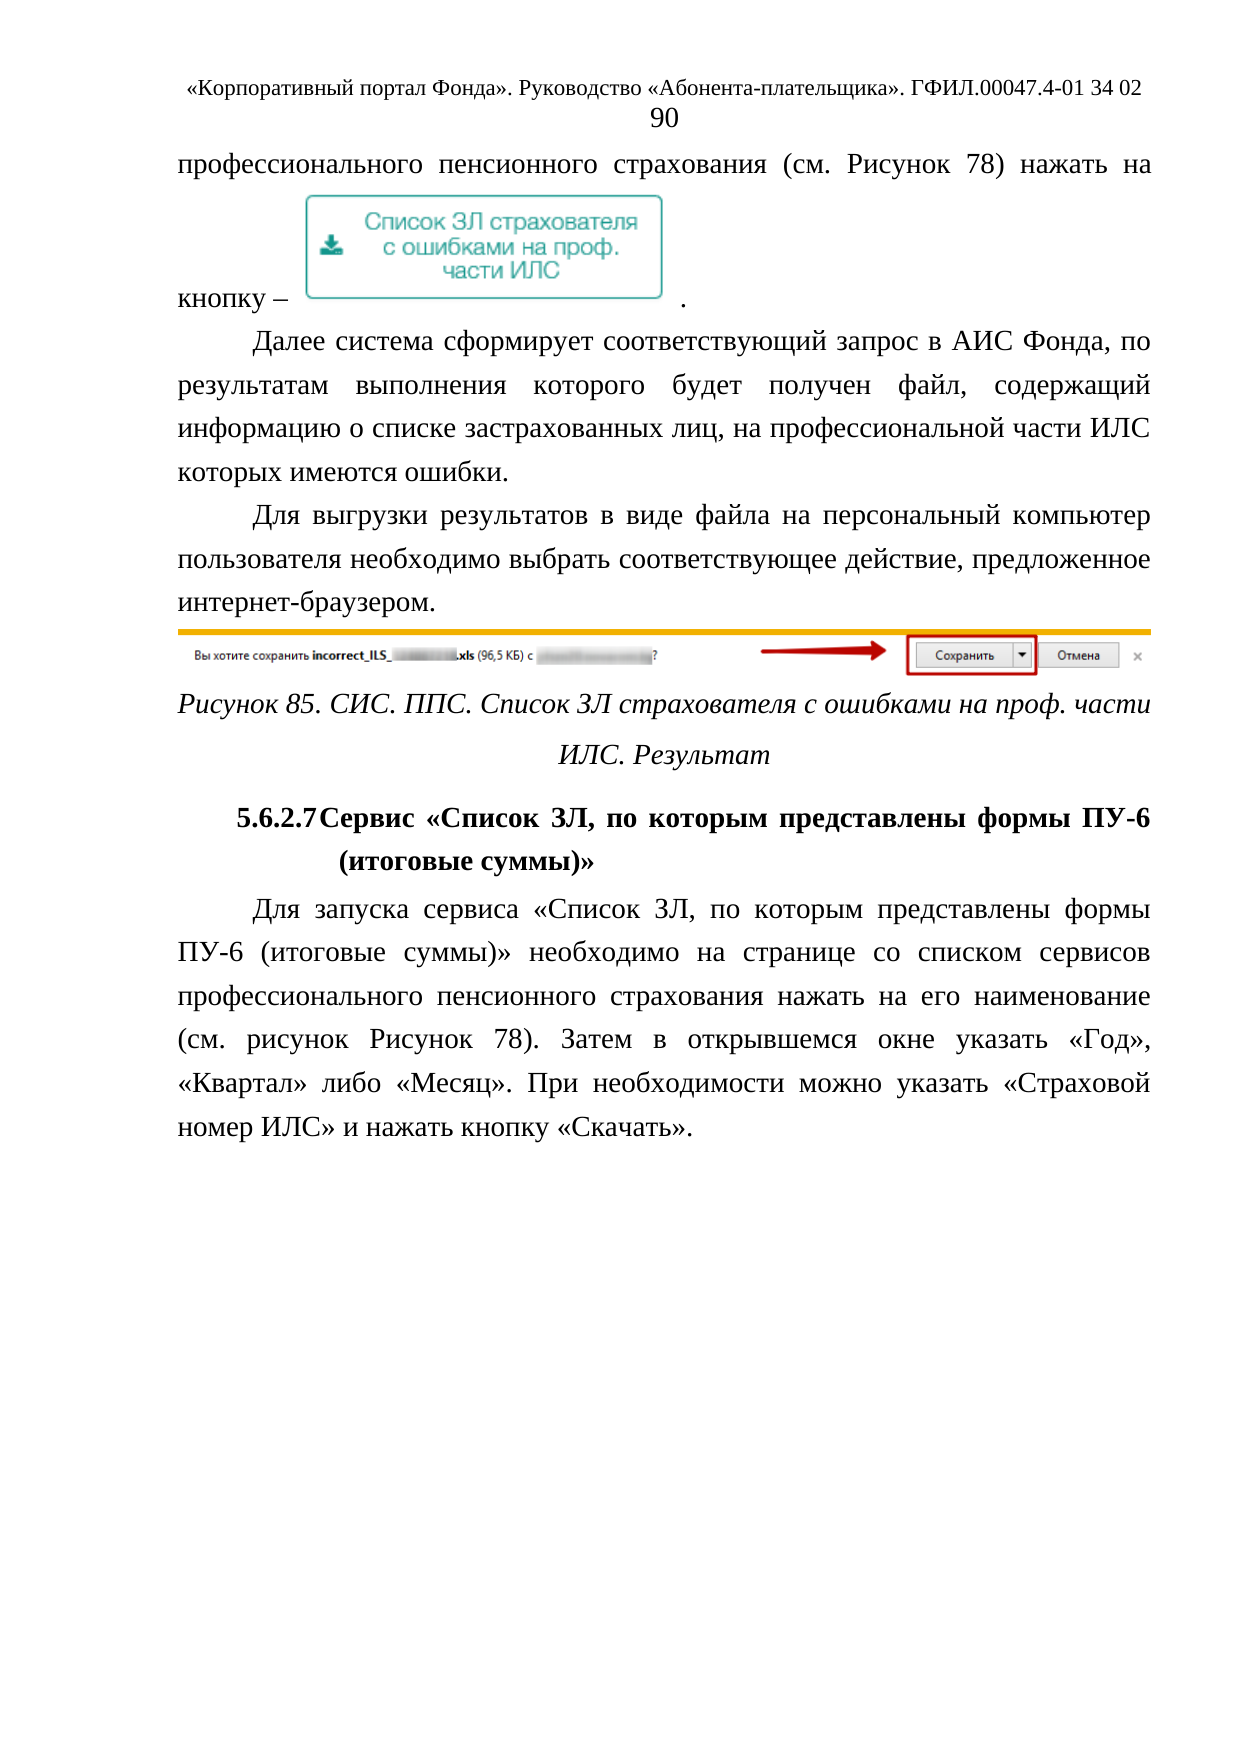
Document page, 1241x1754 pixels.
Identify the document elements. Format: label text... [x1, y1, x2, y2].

text Далее система сформирует соответствующий запрос в АИС Фонда, по результатам выполнения которого будет получен файл, содержащий информацию о списке застрахованных лиц, на профессиональной части ИЛС которых имеются ошибки. [177, 323, 1152, 487]
list Сервис «Список ЗЛ, по которым представлены формы ПУ-6 (итоговые суммы)» [236, 800, 1152, 877]
picture [295, 189, 680, 307]
picture [177, 628, 1152, 677]
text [177, 146, 1152, 313]
